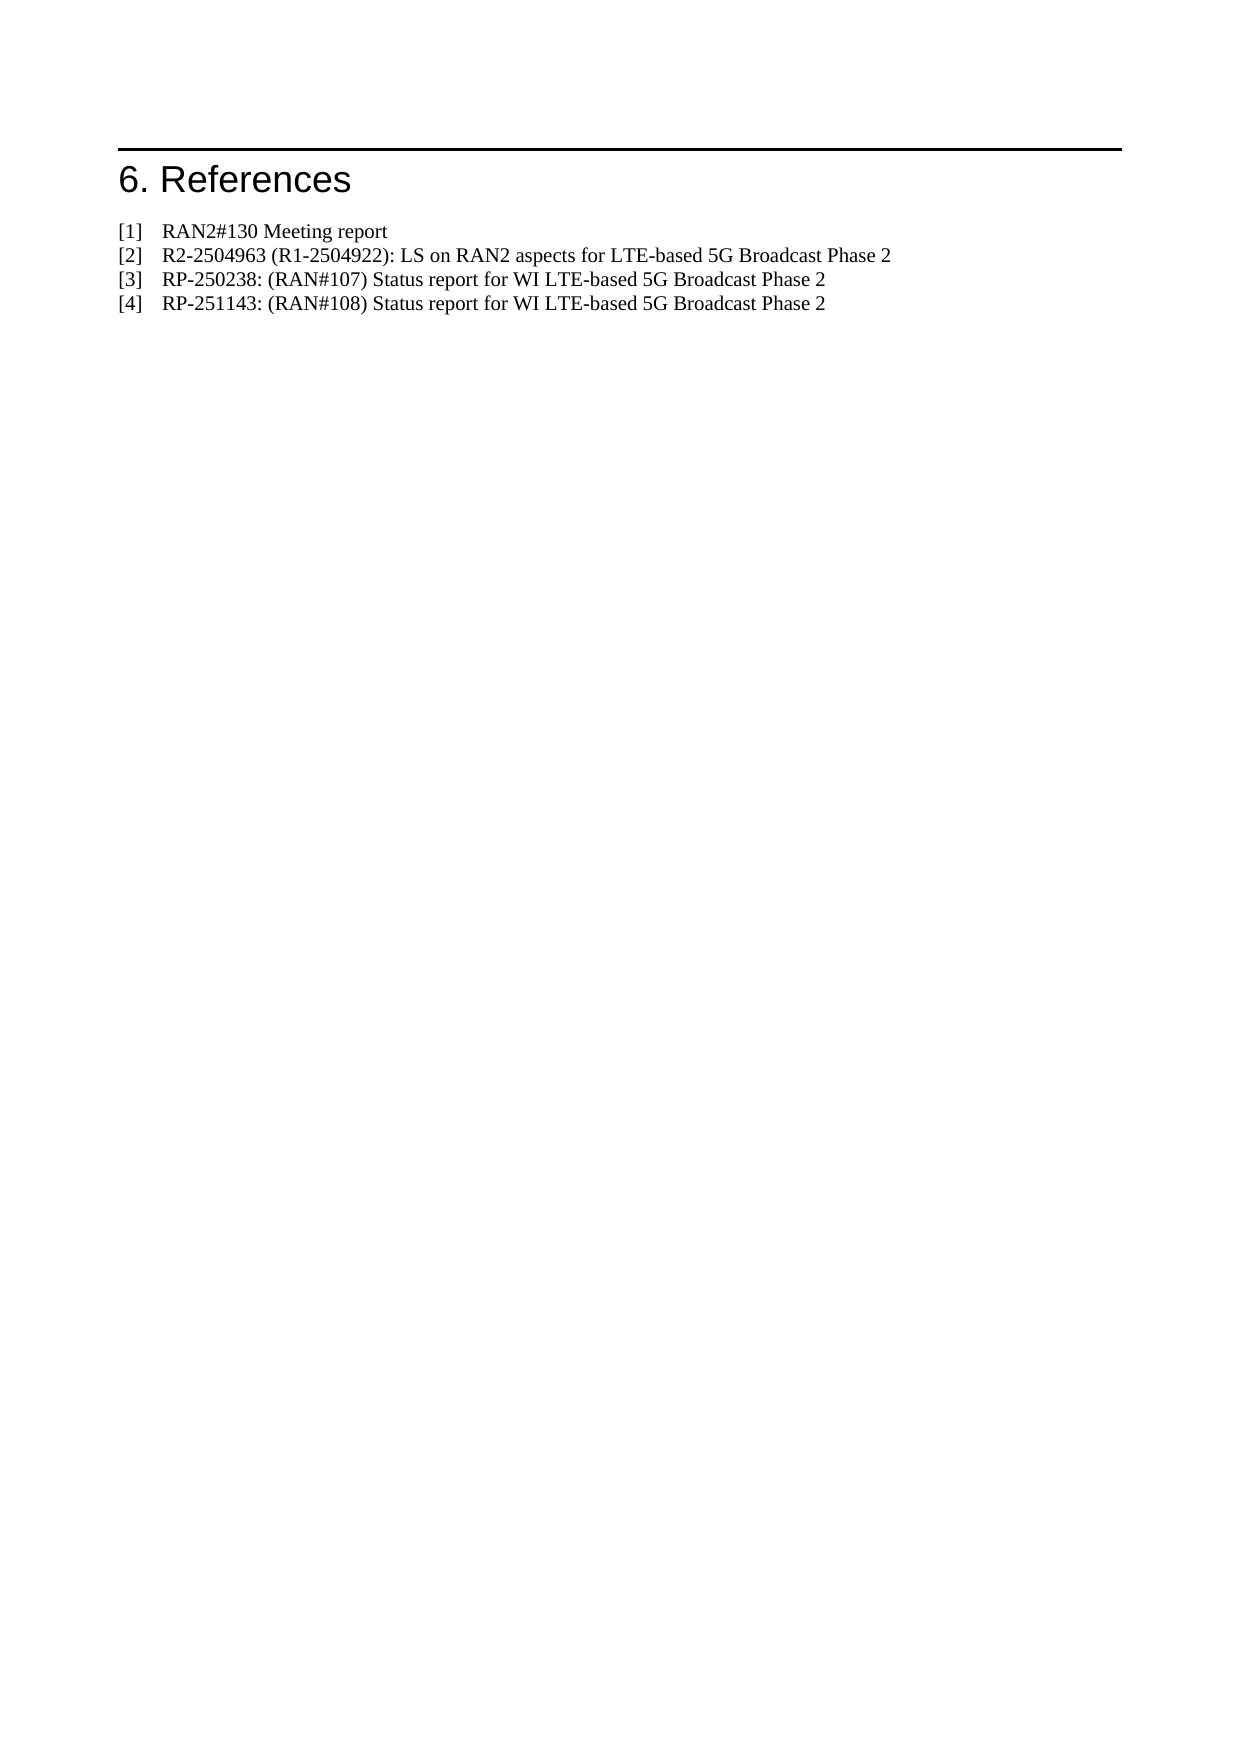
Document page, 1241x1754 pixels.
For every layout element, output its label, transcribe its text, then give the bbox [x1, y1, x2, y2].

list RP-250238: (RAN#107) Status report for WI LTE-based 5G Broadcast Phase 2 [118, 267, 1122, 291]
subtitle 6. References [118, 151, 1122, 200]
list RP-251143: (RAN#108) Status report for WI LTE-based 5G Broadcast Phase 2 [118, 291, 1122, 315]
list RAN2#130 Meeting report [118, 219, 1122, 243]
list R2-2504963 (R1-2504922): LS on RAN2 aspects for LTE-based 5G Broadcast Phase 2 [118, 243, 1122, 267]
